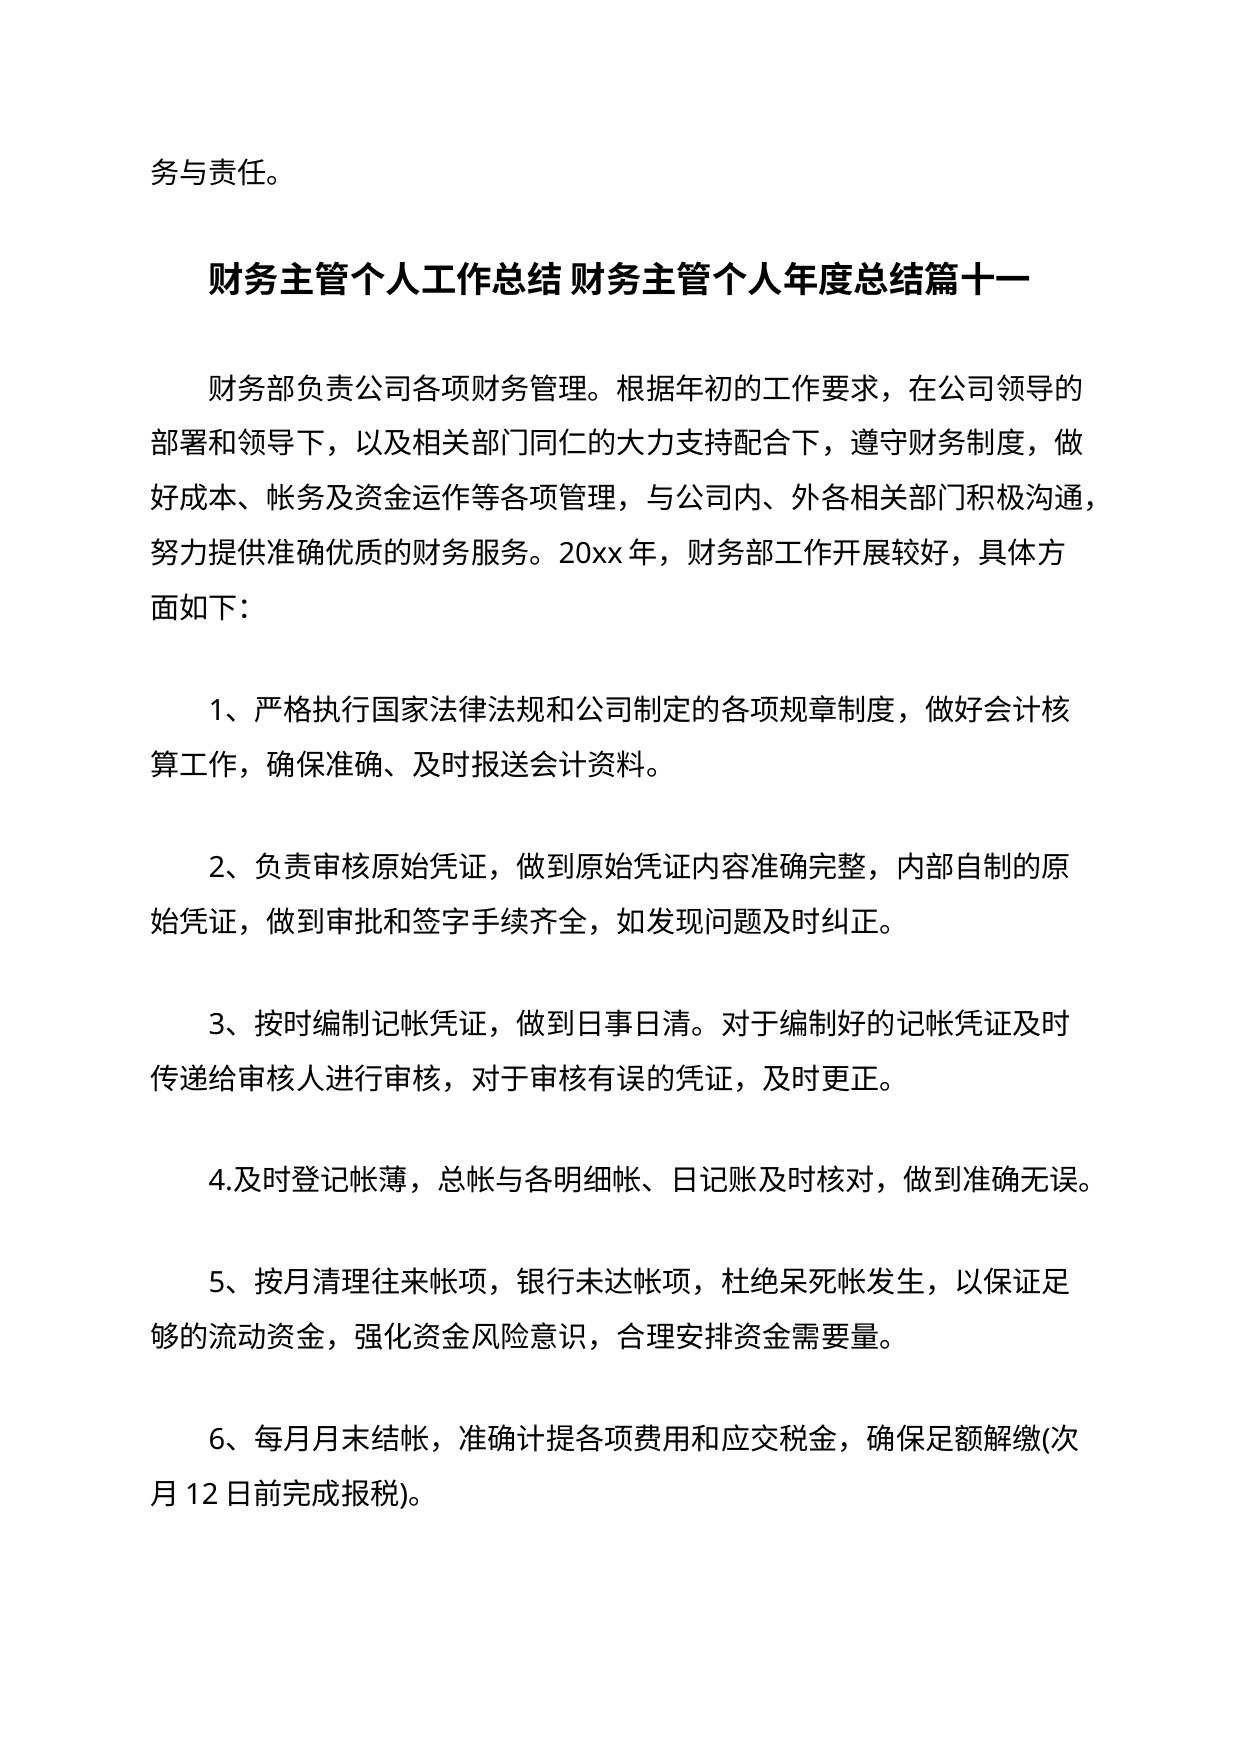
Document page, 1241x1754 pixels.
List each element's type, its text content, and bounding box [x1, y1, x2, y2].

text 2、负责审核原始凭证，做到原始凭证内容准确完整，内部自制的原始凭证，做到审批和签字手续齐全，如发现问题及时纠正。 [150, 843, 1090, 941]
text 6、每月月末结帐，准确计提各项费用和应交税金，确保足额解缴(次月12日前完成报税)。 [150, 1416, 1090, 1513]
text 财务部负责公司各项财务管理。根据年初的工作要求，在公司领导的部署和领导下，以及相关部门同仁的大力支持配合下，遵守财务制度，做好成本、帐务及资金运作等各项管理，与公司内、外各相关部门积极沟通，努力提供准确优质的财务服务。20xx年，财务部工作开展较好，具体方面如下： [150, 365, 1090, 627]
text 1、严格执行国家法律法规和公司制定的各项规章制度，做好会计核算工作，确保准确、及时报送会计资料。 [150, 687, 1090, 784]
text 5、按月清理往来帐项，银行未达帐项，杜绝呆死帐发生，以保证足够的流动资金，强化资金风险意识，合理安排资金需要量。 [150, 1259, 1090, 1356]
text 3、按时编制记帐凭证，做到日事日清。对于编制好的记帐凭证及时传递给审核人进行审核，对于审核有误的凭证，及时更正。 [150, 1000, 1090, 1097]
text 4.及时登记帐薄，总帐与各明细帐、日记账及时核对，做到准确无误。 [150, 1157, 1090, 1199]
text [150, 150, 1090, 192]
text 财务主管个人工作总结 财务主管个人年度总结篇十一 [150, 252, 1090, 303]
